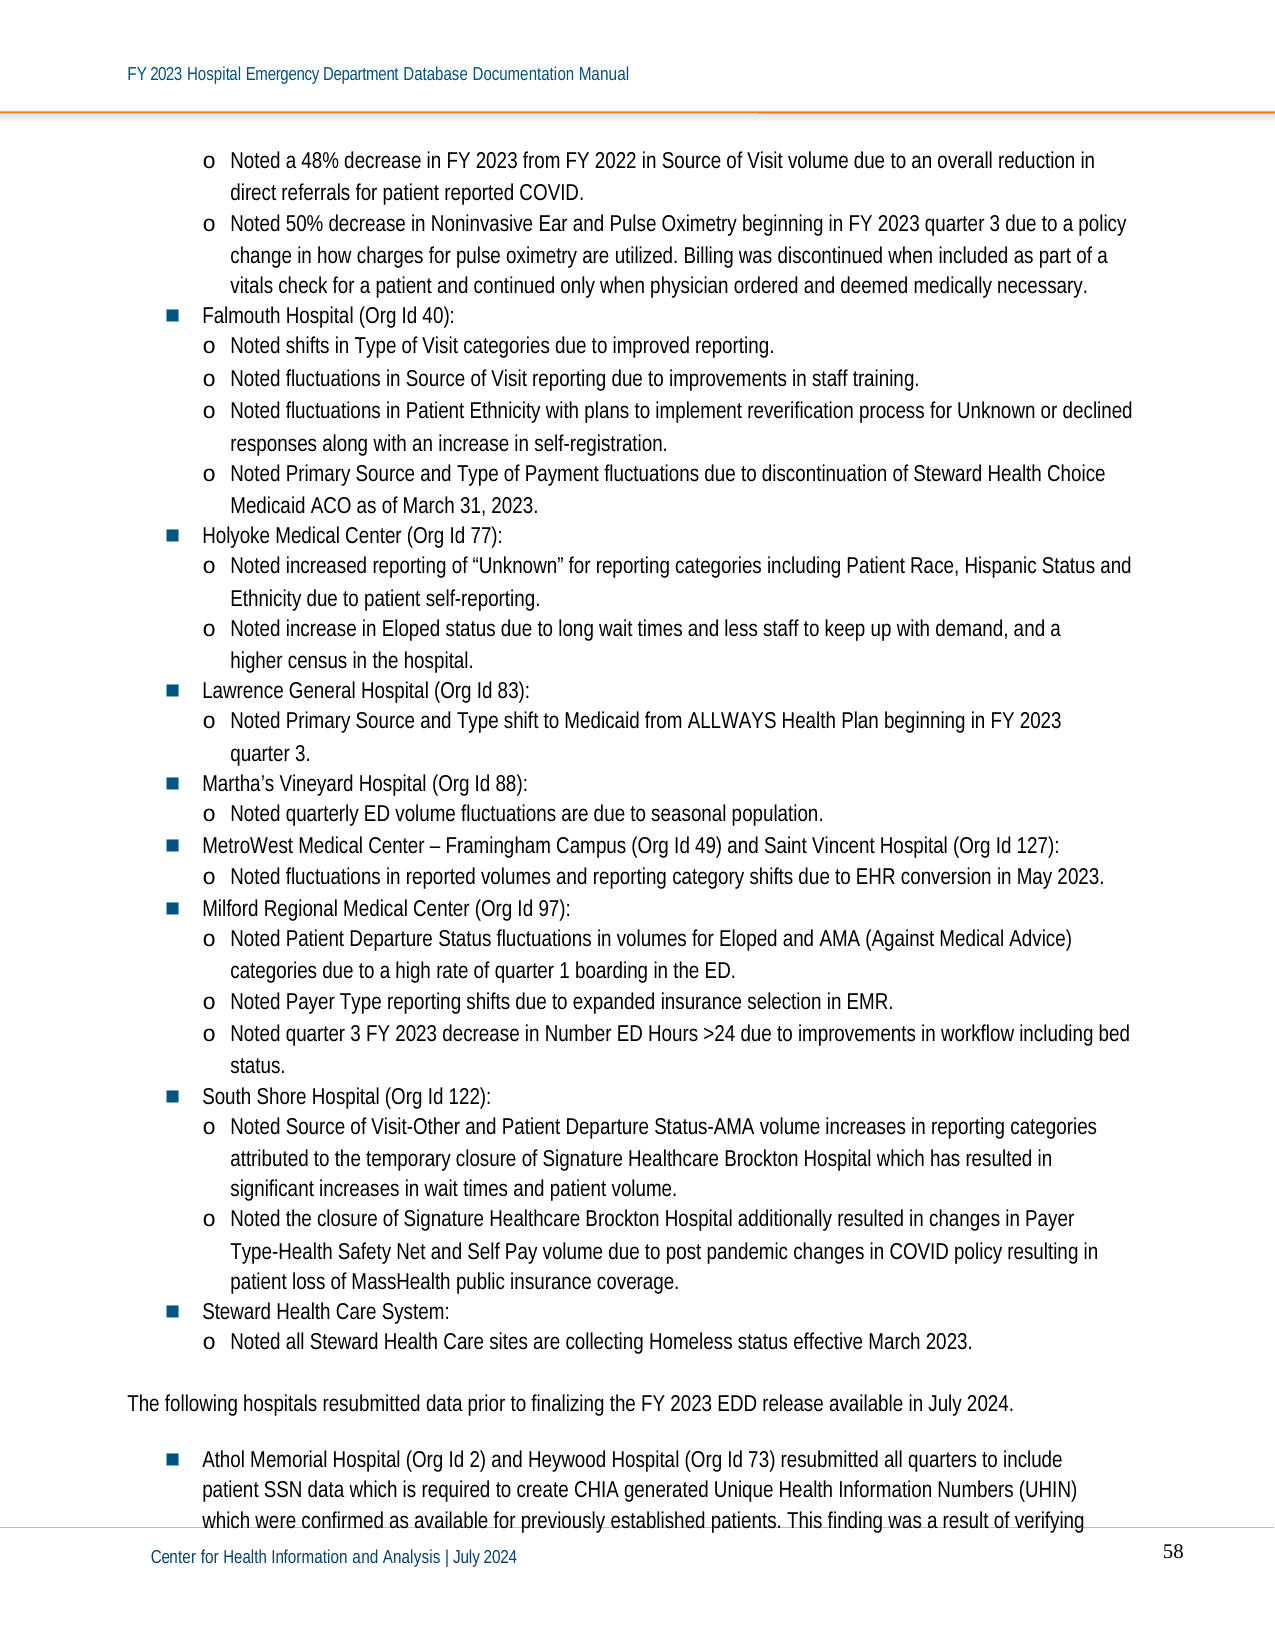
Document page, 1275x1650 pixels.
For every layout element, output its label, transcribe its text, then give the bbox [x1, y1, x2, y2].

list Noted increase in Eloped status due to long wait times and less staff to keep up with demand, and a higher census in the hospital. [202, 615, 1111, 673]
list Noted Primary Source and Type shift to Medicaid from ALLWAYS Health Plan beginning in FY 2023 quarter 3. [202, 707, 1111, 766]
list Martha’s Vineyard Hospital (Org Id 88): [164, 770, 1139, 796]
list Noted 50% decrease in Noninvasive Ear and Pulse Oximetry beginning in FY 2023 quarter 3 due to a policy change in how charges for pulse oximetry are utilized. Billing was discontinued when included as part of a vitals check for a patient and continued only when physician ordered and deemed medically necessary. [202, 209, 1139, 298]
list Milford Regional Medical Center (Org Id 97): [164, 895, 1139, 921]
list Falmouth Hospital (Org Id 40): [164, 302, 1139, 328]
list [164, 1446, 1102, 1533]
list Noted Patient Departure Status fluctuations in volumes for Eloped and AMA (Against Medical Advice) categories due to a high rate of quarter 1 boarding in the ED. [202, 925, 1139, 984]
list Noted fluctuations in reported volumes and reporting category shifts due to EHR conversion in May 2023. [202, 863, 1139, 891]
list Noted increased reporting of “Unknown” for reporting categories including Patient Race, Hispanic Status and Ethnicity due to patient self-reporting. [202, 552, 1139, 611]
list Noted shifts in Type of Visit categories due to improved reporting. [202, 332, 1139, 361]
list Noted quarter 3 FY 2023 decrease in Number ED Hours >24 due to improvements in workflow including bed status. [202, 1020, 1139, 1079]
list South Shore Hospital (Org Id 122): [164, 1083, 1139, 1109]
list Noted Source of Visit-Other and Patient Departure Status-AMA volume increases in reporting categories attributed to the temporary closure of Signature Healthcare Brockton Hospital which has resulted in significant increases in wait times and patient volume. [202, 1113, 1102, 1202]
list Holyoke Medical Center (Org Id 77): [164, 522, 1139, 548]
list Noted fluctuations in Source of Visit reporting due to improvements in staff training. [202, 365, 1139, 393]
list Noted quarterly ED volume fluctuations are due to seasonal population. [202, 800, 1139, 828]
list Steward Health Care System: [164, 1298, 1102, 1324]
list Lawrence General Hospital (Org Id 83): [164, 677, 1139, 703]
list Noted Primary Source and Type of Payment fluctuations due to discontinuation of Steward Health Choice Medicaid ACO as of March 31, 2023. [202, 460, 1139, 518]
list Noted Payer Type reporting shifts due to expanded insurance selection in EMR. [202, 988, 1139, 1016]
list Noted the closure of Signature Healthcare Brockton Hospital additionally resulted in changes in Payer Type-Health Safety Net and Self Pay volume due to post pandemic changes in COVID policy resulting in patient loss of MassHealth public insurance coverage. [202, 1205, 1102, 1294]
list Noted a 48% decrease in FY 2023 from FY 2022 in Source of Visit volume due to an overall reduction in direct referrals for patient reported COVID. [202, 147, 1139, 206]
list MetroWest Medical Center – Framingham Campus (Org Id 49) and Saint Vincent Hospital (Org Id 127): [164, 832, 1139, 859]
list Noted all Steward Health Care sites are collecting Homeless status effective March 2023. [202, 1328, 1102, 1357]
list Noted fluctuations in Patient Ethnicity with plans to implement reverification process for Unknown or declined responses along with an increase in self-registration. [202, 397, 1139, 456]
text The following hospitals resubmitted data prior to finalizing the FY 2023 EDD release available in July 2024. [127, 1390, 1102, 1416]
